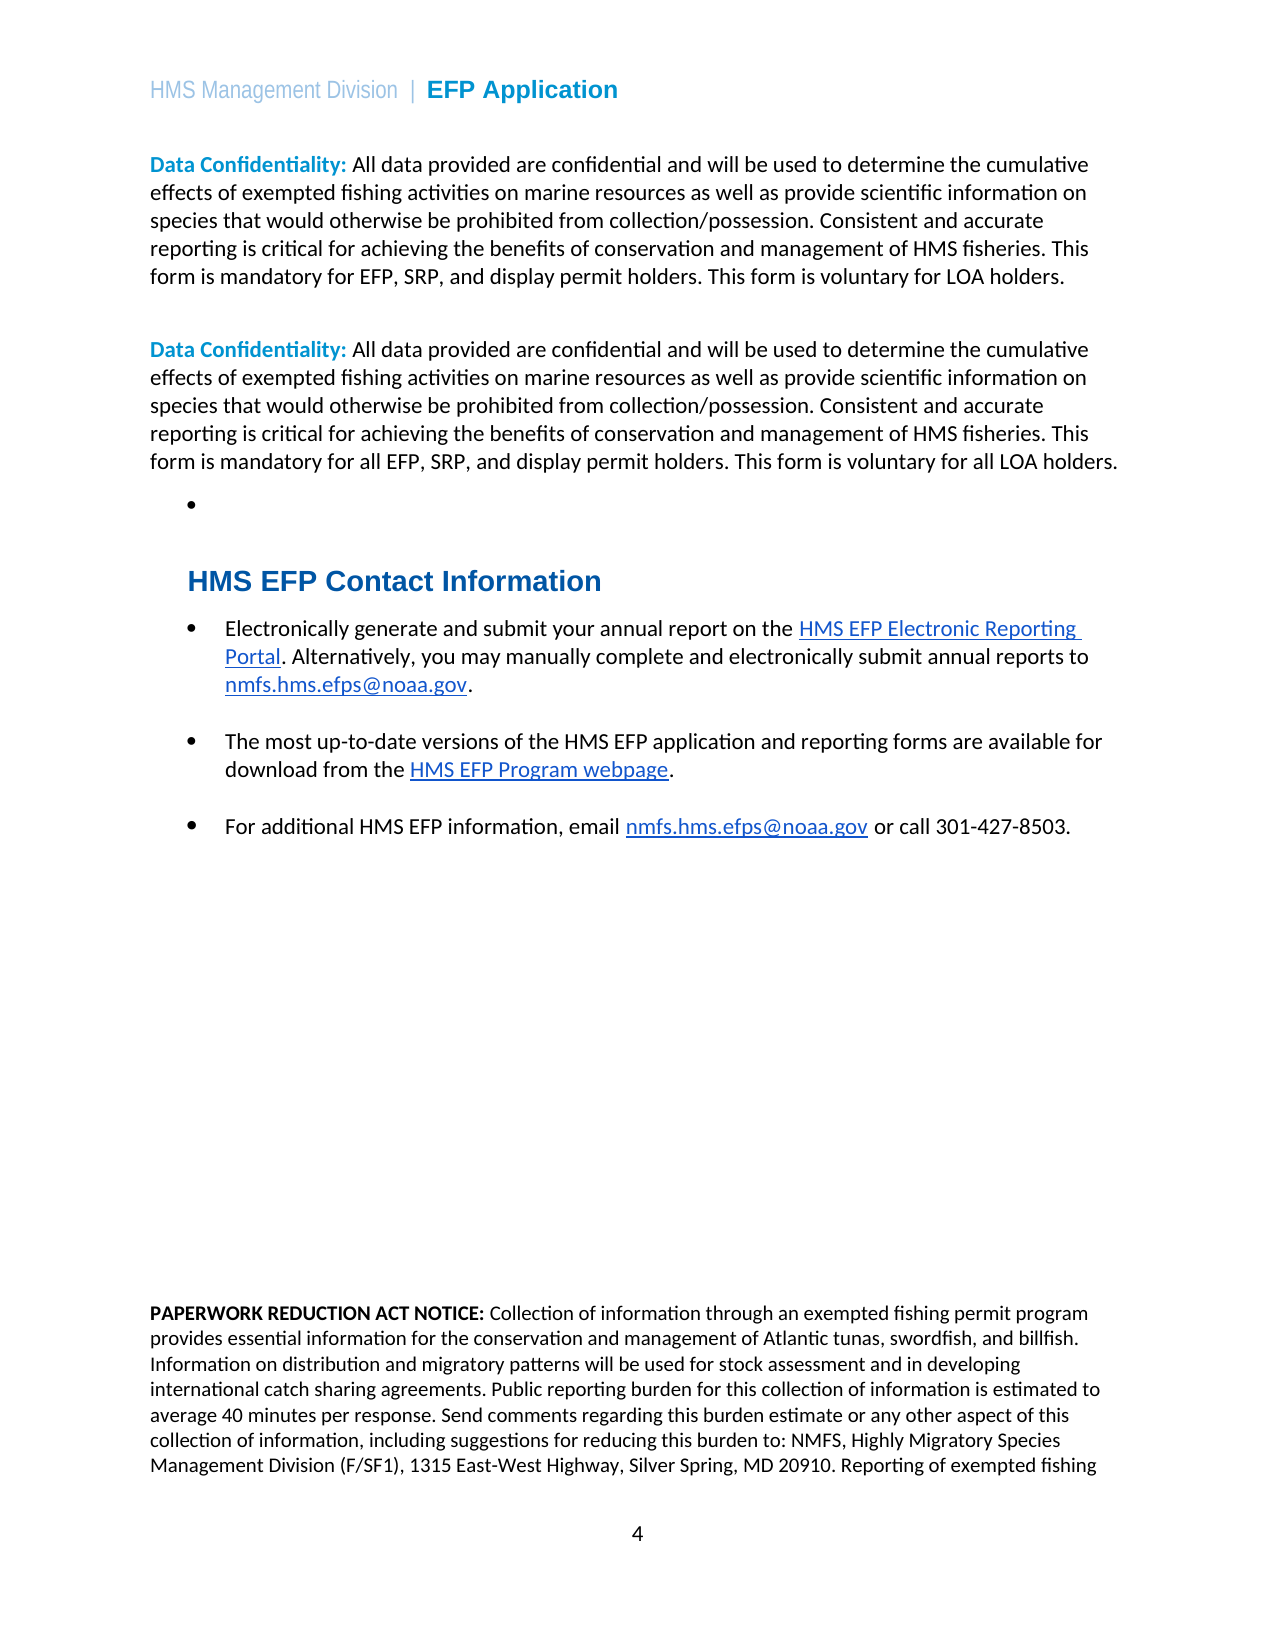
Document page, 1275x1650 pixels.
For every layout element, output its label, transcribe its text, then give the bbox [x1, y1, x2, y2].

text Data Confidentiality: All data provided are confidential and will be used to determine the cumulative effects of exempted fishing activities on marine resources as well as provide scientific information on species that would otherwise be prohibited from collection/possession. Consistent and accurate reporting is critical for achieving the benefits of conservation and management of HMS fisheries. This form is mandatory for all EFP, SRP, and display permit holders. This form is voluntary for all LOA holders. [150, 335, 1125, 475]
list The most up-to-date versions of the HMS EFP application and reporting forms are available for download from the HMS EFP Program webpage. [187, 727, 1125, 783]
list For additional HMS EFP information, email nmfs.hms.efps@noaa.gov or call 301-427-8503. [187, 812, 1125, 840]
list Electronically generate and submit your annual report on the HMS EFP Electronic Reporting Portal. Alternatively, you may manually complete and electronically submit annual reports to nmfs.hms.efps@noaa.gov. [187, 614, 1125, 698]
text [150, 1300, 1125, 1478]
text HMS EFP Contact Information [187, 564, 1125, 598]
list Data Confidentiality: All data provided are confidential and will be used to determine the cumulative effects of exempted fishing activities on marine resources as well as provide scientific information on species that would otherwise be prohibited from collection/possession. Consistent and accurate reporting is critical for achieving the benefits of conservation and management of HMS fisheries. This form is mandatory for EFP, SRP, and display permit holders. This form is voluntary for LOA holders. [150, 150, 1125, 290]
